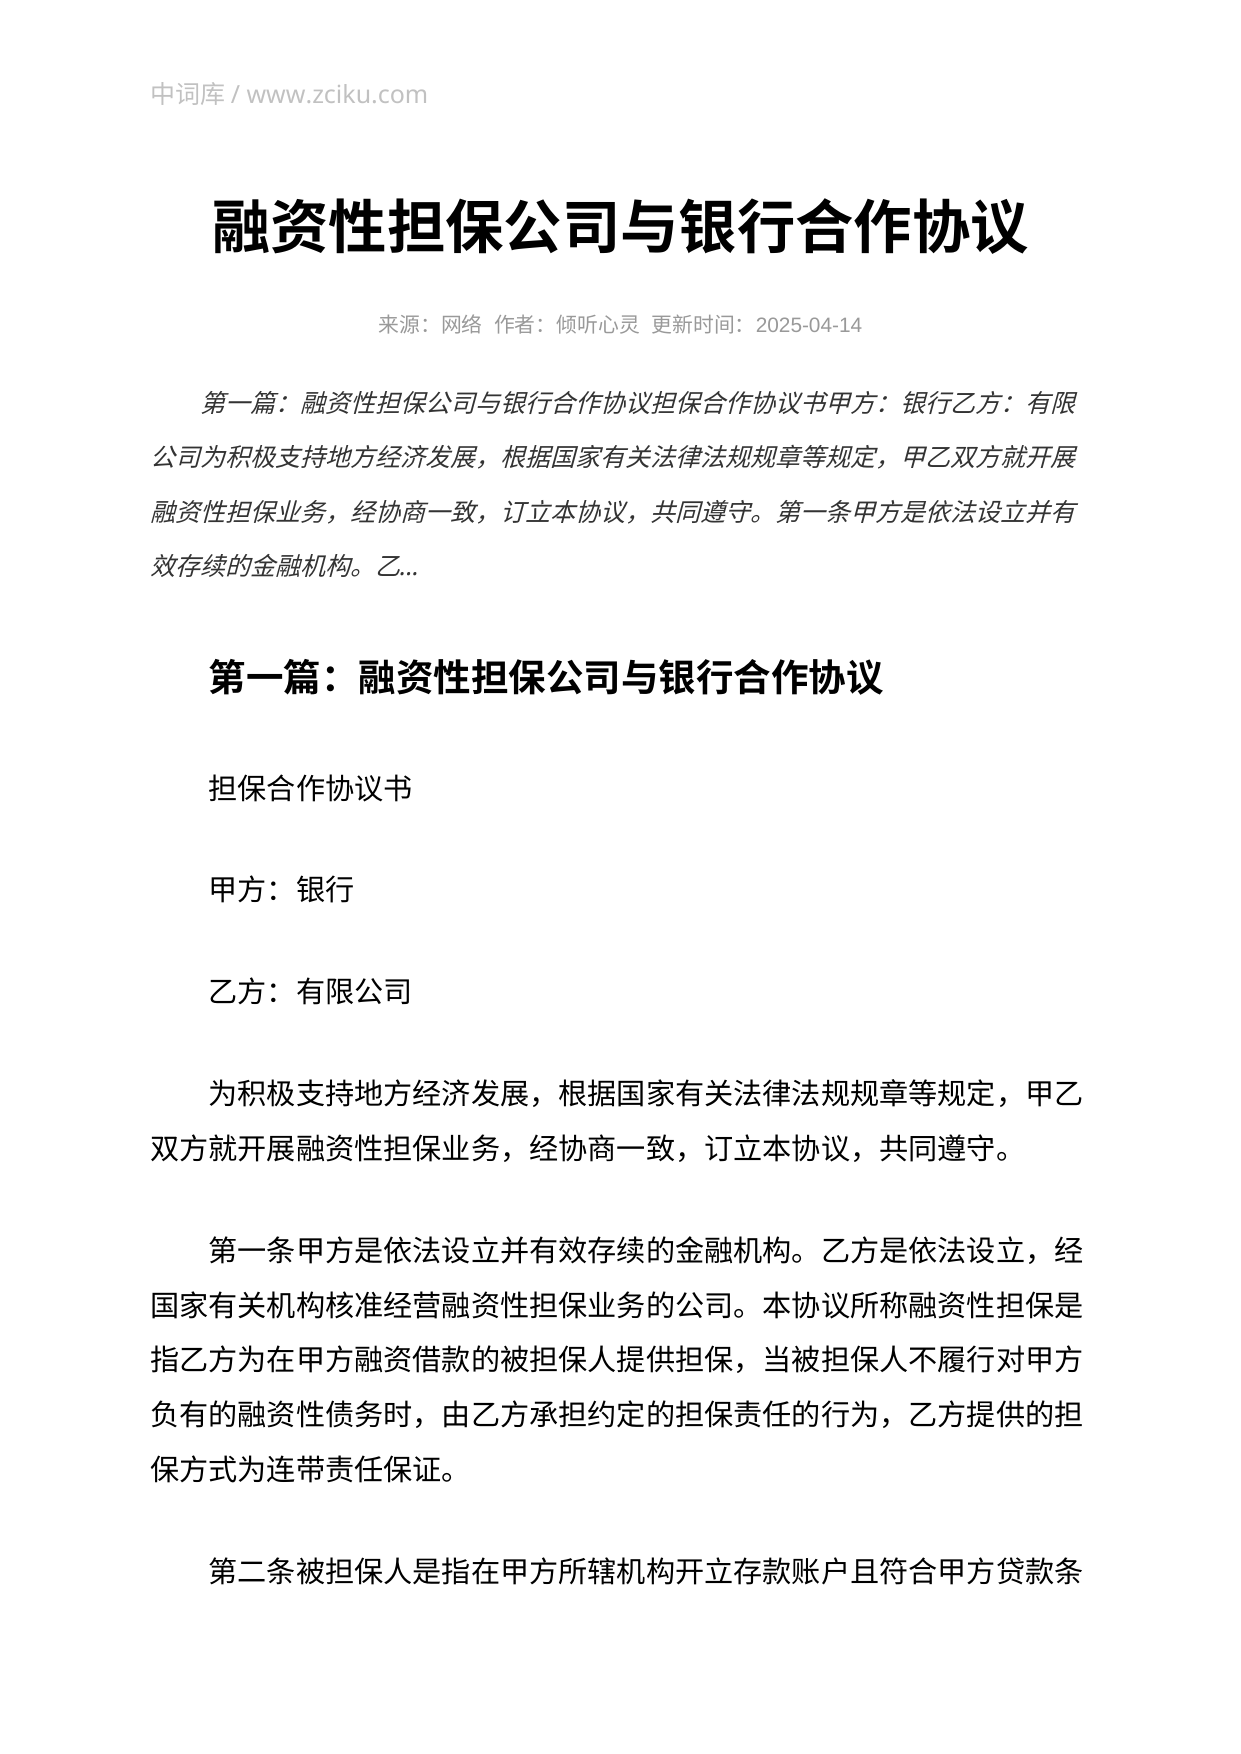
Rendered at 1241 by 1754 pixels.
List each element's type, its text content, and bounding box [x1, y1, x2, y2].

text 为积极支持地方经济发展，根据国家有关法律法规规章等规定，甲乙双方就开展融资性担保业务，经协商一致，订立本协议，共同遵守。 [150, 1071, 1090, 1168]
text 乙方：有限公司 [150, 969, 1090, 1011]
text 来源：网络 作者：倾听心灵 更新时间：2025-04-14 [150, 313, 1090, 337]
text 第一篇：融资性担保公司与银行合作协议 [150, 648, 1090, 702]
text 甲方：银行 [150, 867, 1090, 909]
text 第一条甲方是依法设立并有效存续的金融机构。乙方是依法设立，经国家有关机构核准经营融资性担保业务的公司。本协议所称融资性担保是指乙方为在甲方融资借款的被担保人提供担保，当被担保人不履行对甲方负有的融资性债务时，由乙方承担约定的担保责任的行为，乙方提供的担保方式为连带责任保证。 [150, 1227, 1090, 1489]
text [150, 1548, 1090, 1591]
text 第一篇：融资性担保公司与银行合作协议担保合作协议书甲方：银行乙方：有限公司为积极支持地方经济发展，根据国家有关法律法规规章等规定，甲乙双方就开展融资性担保业务，经协商一致，订立本协议，共同遵守。第一条甲方是依法设立并有效存续的金融机构。乙... [150, 383, 1090, 583]
subtitle 融资性担保公司与银行合作协议 [150, 181, 1090, 266]
text 担保合作协议书 [150, 765, 1090, 807]
